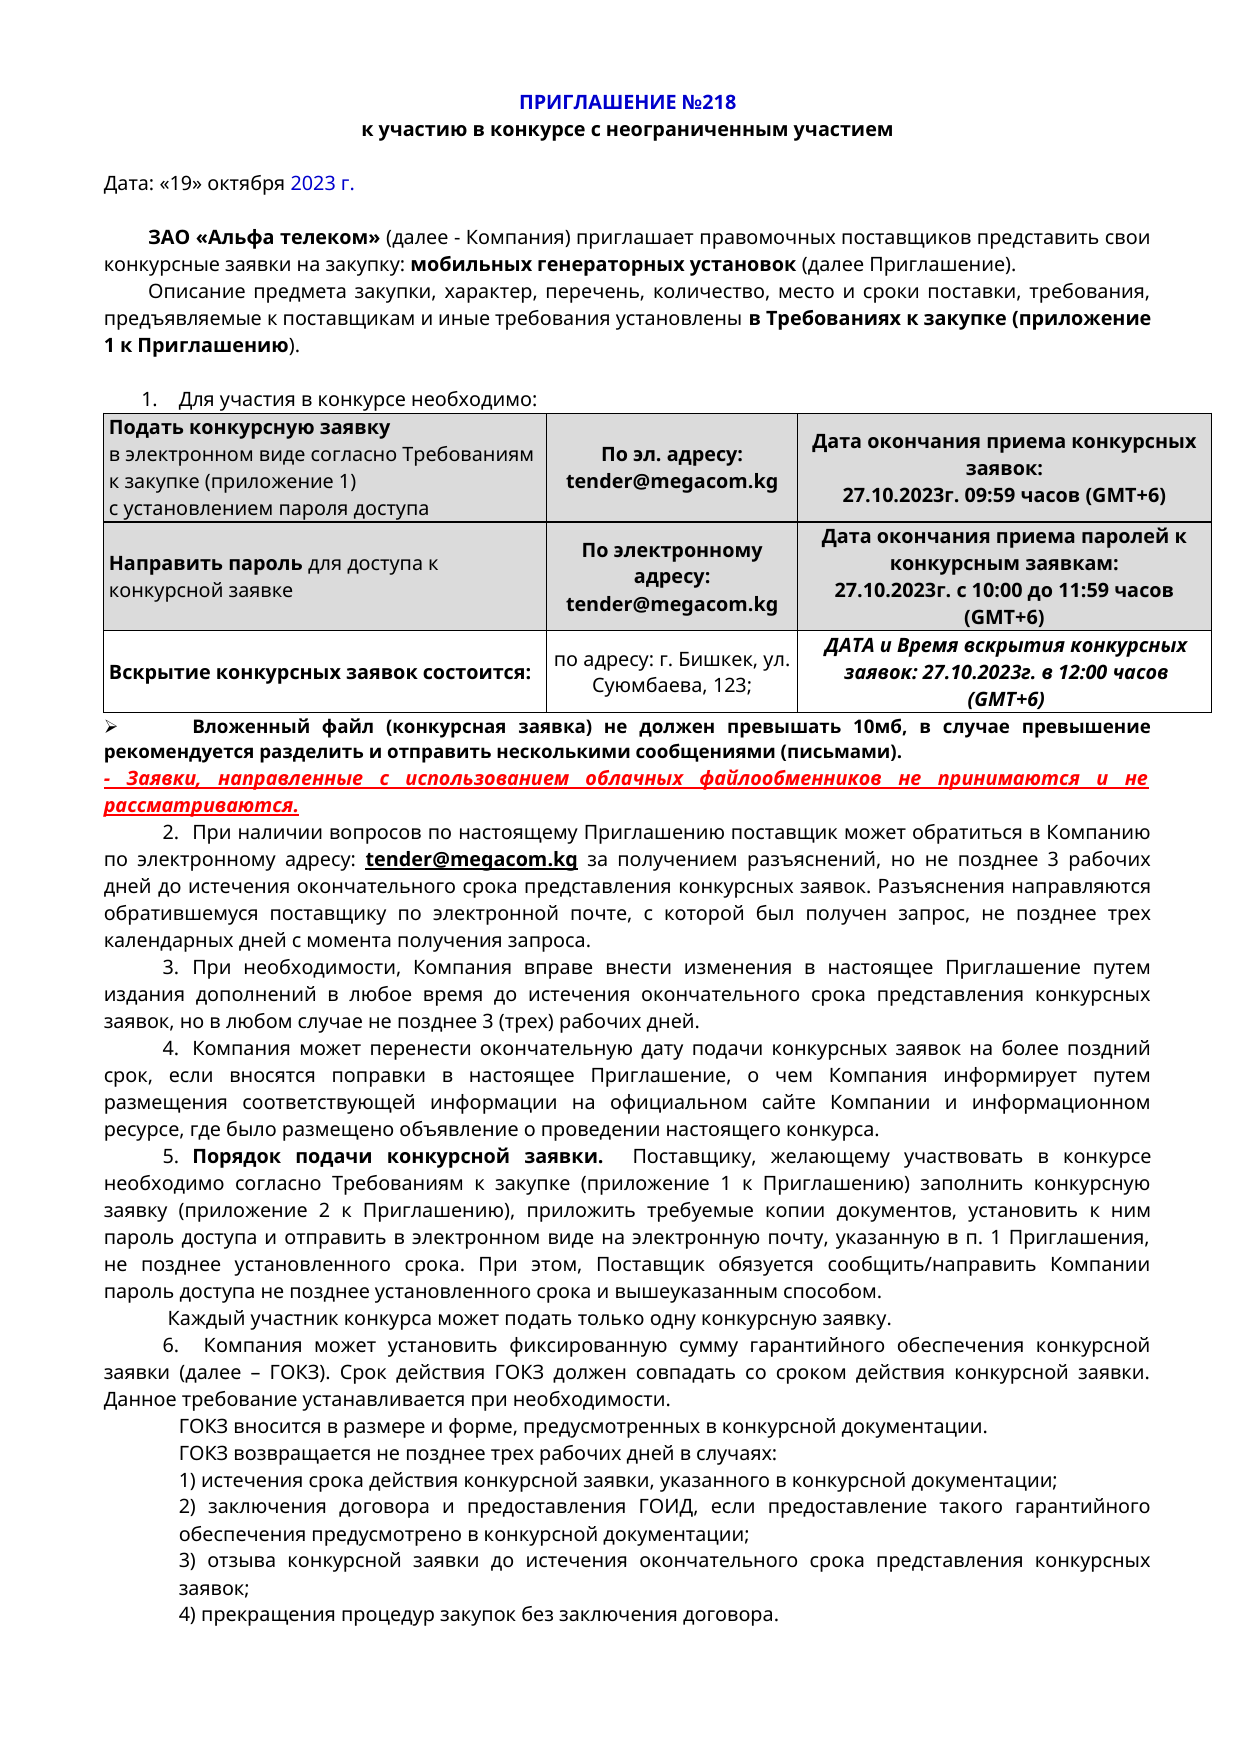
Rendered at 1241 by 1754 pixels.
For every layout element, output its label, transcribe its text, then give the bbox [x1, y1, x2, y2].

list При необходимости, Компания вправе внести изменения в настоящее Приглашение путем издания дополнений в любое время до истечения окончательного срока представления конкурсных заявок, но в любом случае не позднее 3 (трех) рабочих дней. [103, 953, 1152, 1034]
list Порядок подачи конкурсной заявки. Поставщику, желающему участвовать в конкурсе необходимо согласно Требованиям к закупке (приложение 1 к Приглашению) заполнить конкурсную заявку (приложение 2 к Приглашению), приложить требуемые копии документов, установить к ним пароль доступа и отправить в электронном виде на электронную почту, указанную в п. 1 Приглашения, не позднее установленного срока. При этом, Поставщик обязуется сообщить/направить Компании пароль доступа не позднее установленного срока и вышеуказанным способом. [103, 1142, 1152, 1304]
list ГОКЗ возвращается не позднее трех рабочих дней в случаях: [178, 1439, 1152, 1466]
table_header Дата окончания приема конкурсных заявок: 27.10.2023г. 09:59 часов (GMT+6) [798, 414, 1211, 521]
list 4) прекращения процедур закупок без заключения договора. [178, 1601, 1152, 1628]
text ПРИГЛАШЕНИЕ №218 [103, 89, 1152, 116]
table_cell ДАТА и Время вскрытия конкурсных заявок: 27.10.2023г. в 12:00 часов (GMT+6) [798, 631, 1211, 712]
list При наличии вопросов по настоящему Приглашению поставщик может обратиться в Компанию по электронному адресу: tender@megacom.kg за получением разъяснений, но не позднее 3 рабочих дней до истечения окончательного срока представления конкурсных заявок. Разъяснения направляются обратившемуся поставщику по электронной почте, с которой был получен запрос, не позднее трех календарных дней с момента получения запроса. [103, 818, 1152, 953]
table_header Подать конкурсную заявку в электронном виде согласно Требованиям к закупке (приложение 1) с установлением пароля доступа [104, 414, 546, 521]
list Каждый участник конкурса может подать только одну конкурсную заявку. [162, 1304, 1152, 1331]
table_cell по адресу: г. Бишкек, ул. Суюмбаева, 123; [547, 631, 797, 712]
table_header По эл. адресу: tender@megacom.kg [547, 414, 797, 521]
list ГОКЗ вносится в размере и форме, предусмотренных в конкурсной документации. [178, 1412, 1152, 1439]
table_cell Вскрытие конкурсных заявок состоится: [104, 631, 546, 712]
list 1) истечения срока действия конкурсной заявки, указанного в конкурсной документации; [178, 1466, 1152, 1493]
text Описание предмета закупки, характер, перечень, количество, место и сроки поставки, требования, предъявляемые к поставщикам и иные требования установлены в Требованиях к закупке (приложение 1 к Приглашению). [103, 277, 1152, 358]
list Для участия в конкурсе необходимо: [141, 385, 1152, 412]
list Вложенный файл (конкурсная заявка) не должен превышать 10мб, в случае превышение рекомендуется разделить и отправить несколькими сообщениями (письмами). [103, 713, 1152, 764]
text к участию в конкурсе с неограниченным участием [103, 116, 1152, 143]
table_cell Направить пароль для доступа к конкурсной заявке [104, 523, 546, 630]
table_cell По электронному адресу: tender@megacom.kg [547, 523, 797, 630]
text - Заявки, направленные с использованием облачных файлообменников не принимаются и не рассматриваются. [103, 764, 1152, 818]
list 2) заключения договора и предоставления ГОИД, если предоставление такого гарантийного обеспечения предусмотрено в конкурсной документации; [178, 1493, 1152, 1547]
table_cell Дата окончания приема паролей к конкурсным заявкам: 27.10.2023г. с 10:00 до 11:59 часов (GMT+6) [798, 523, 1211, 630]
list 3) отзыва конкурсной заявки до истечения окончательного срока представления конкурсных заявок; [178, 1547, 1152, 1601]
text Дата: «19» октября 2023 г. [103, 169, 1152, 197]
list Компания может установить фиксированную сумму гарантийного обеспечения конкурсной заявки (далее – ГОКЗ). Срок действия ГОКЗ должен совпадать со сроком действия конкурсной заявки. Данное требование устанавливается при необходимости. [103, 1331, 1152, 1412]
text ЗАО «Альфа телеком» (далее - Компания) приглашает правомочных поставщиков представить свои конкурсные заявки на закупку: мобильных генераторных установок (далее Приглашение). [103, 223, 1152, 277]
list Компания может перенести окончательную дату подачи конкурсных заявок на более поздний срок, если вносятся поправки в настоящее Приглашение, о чем Компания информирует путем размещения соответствующей информации на официальном сайте Компании и информационном ресурсе, где было размещено объявление о проведении настоящего конкурса. [103, 1034, 1152, 1142]
